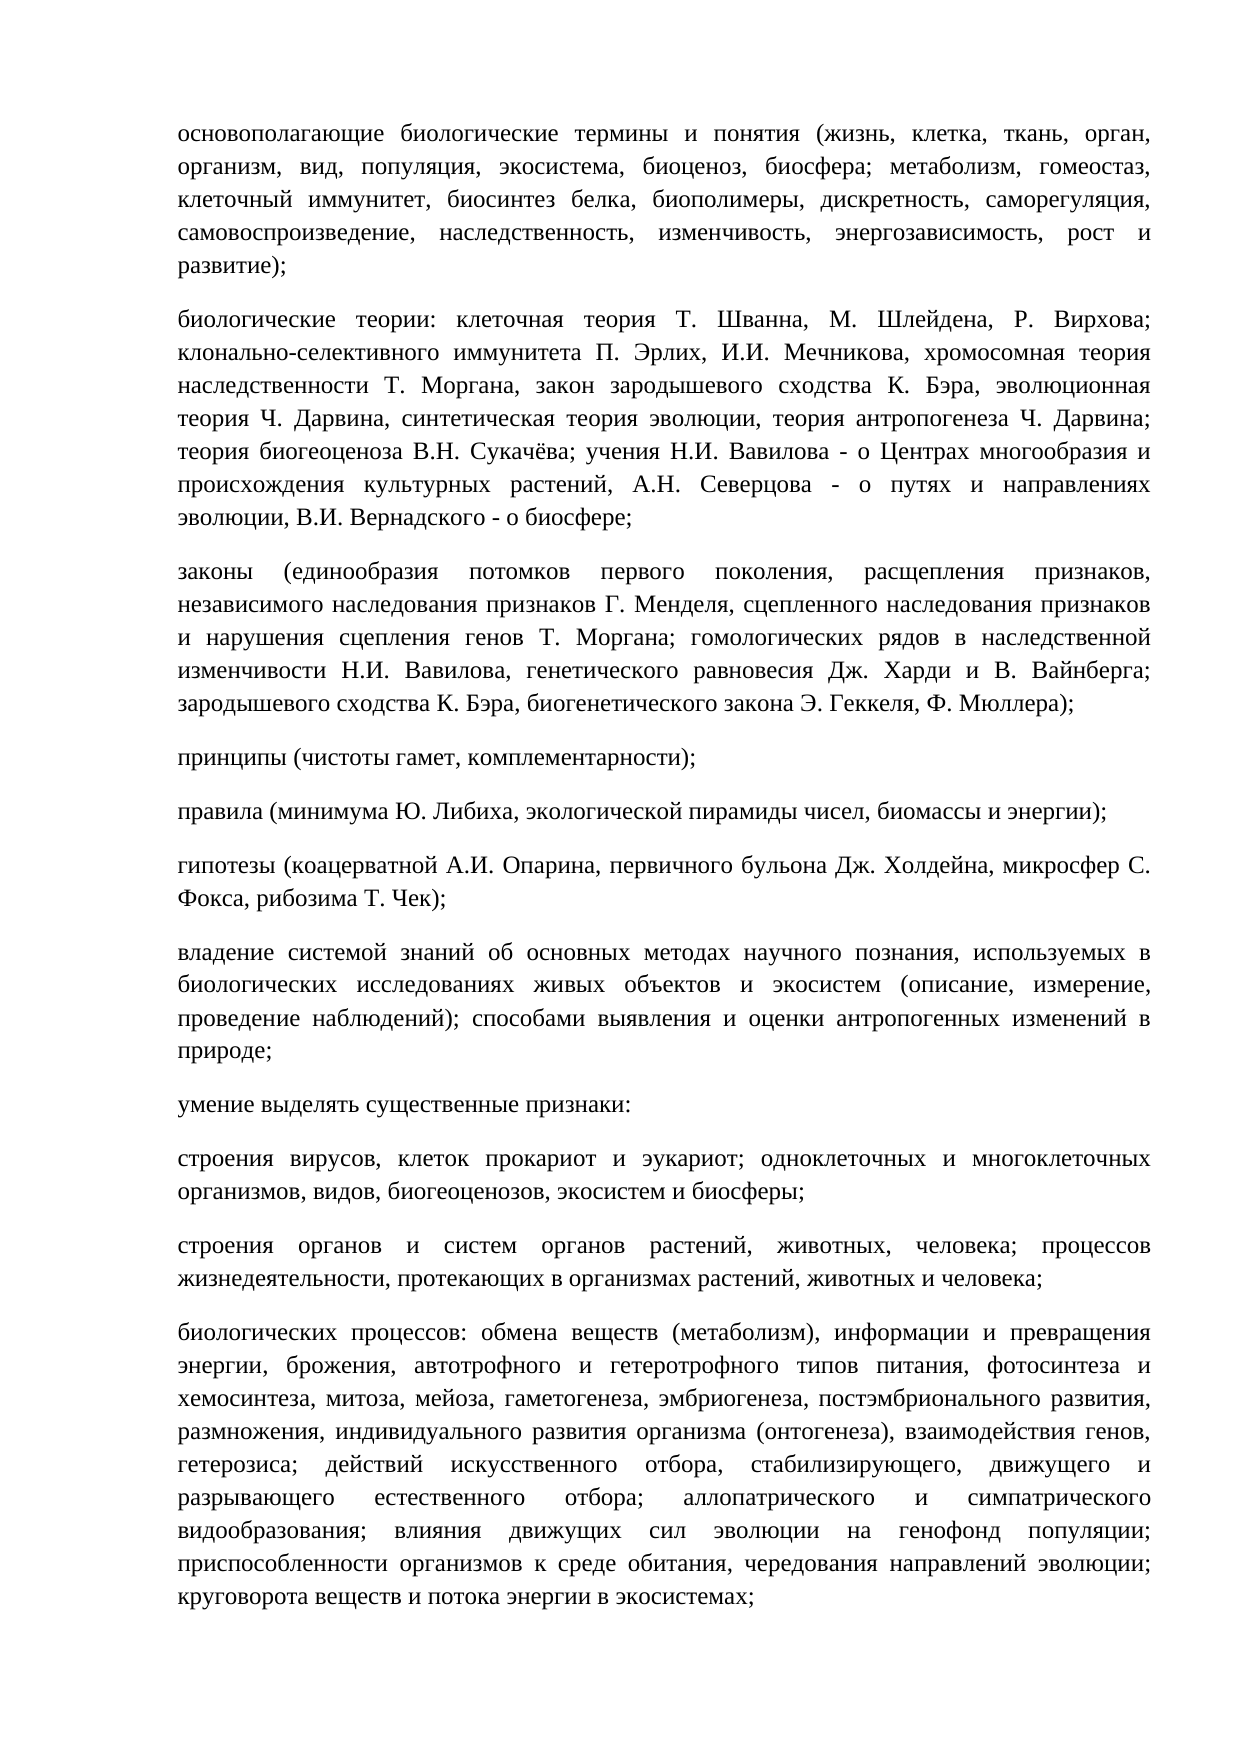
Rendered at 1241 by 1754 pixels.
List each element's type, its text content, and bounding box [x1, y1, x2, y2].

text принципы (чистоты гамет, комплементарности); [177, 742, 1152, 771]
text гипотезы (коацерватной А.И. Опарина, первичного бульона Дж. Холдейна, микросфер С. Фокса, рибозима Т. Чек); [177, 850, 1152, 911]
text умение выделять существенные признаки: [177, 1089, 1152, 1118]
text основополагающие биологические термины и понятия (жизнь, клетка, ткань, орган, организм, вид, популяция, экосистема, биоценоз, биосфера; метаболизм, гомеостаз, клеточный иммунитет, биосинтез белка, биополимеры, дискретность, саморегуляция, самовоспроизведение, наследственность, изменчивость, энергозависимость, рост и развитие); [177, 118, 1152, 279]
text строения вирусов, клеток прокариот и эукариот; одноклеточных и многоклеточных организмов, видов, биогеоценозов, экосистем и биосферы; [177, 1143, 1152, 1205]
text законы (единообразия потомков первого поколения, расщепления признаков, независимого наследования признаков Г. Менделя, сцепленного наследования признаков и нарушения сцепления генов Т. Моргана; гомологических рядов в наследственной изменчивости Н.И. Вавилова, генетического равновесия Дж. Харди и В. Вайнберга; зародышевого сходства К. Бэра, биогенетического закона Э. Геккеля, Ф. Мюллера); [177, 556, 1152, 717]
text правила (минимума Ю. Либиха, экологической пирамиды чисел, биомассы и энергии); [177, 796, 1152, 824]
text строения органов и систем органов растений, животных, человека; процессов жизнедеятельности, протекающих в организмах растений, животных и человека; [177, 1230, 1152, 1292]
text владение системой знаний об основных методах научного познания, используемых в биологических исследованиях живых объектов и экосистем (описание, измерение, проведение наблюдений); способами выявления и оценки антропогенных изменений в природе; [177, 937, 1152, 1064]
text биологические теории: клеточная теория Т. Шванна, М. Шлейдена, Р. Вирхова; клонально-селективного иммунитета П. Эрлих, И.И. Мечникова, хромосомная теория наследственности Т. Моргана, закон зародышевого сходства К. Бэра, эволюционная теория Ч. Дарвина, синтетическая теория эволюции, теория антропогенеза Ч. Дарвина; теория биогеоценоза В.Н. Сукачёва; учения Н.И. Вавилова - о Центрах многообразия и происхождения культурных растений, А.Н. Северцова - о путях и направлениях эволюции, В.И. Вернадского - о биосфере; [177, 304, 1152, 531]
text биологических процессов: обмена веществ (метаболизм), информации и превращения энергии, брожения, автотрофного и гетеротрофного типов питания, фотосинтеза и хемосинтеза, митоза, мейоза, гаметогенеза, эмбриогенеза, постэмбрионального развития, размножения, индивидуального развития организма (онтогенеза), взаимодействия генов, гетерозиса; действий искусственного отбора, стабилизирующего, движущего и разрывающего естественного отбора; аллопатрического и симпатрического видообразования; влияния движущих сил эволюции на генофонд популяции; приспособленности организмов к среде обитания, чередования направлений эволюции; круговорота веществ и потока энергии в экосистемах; [177, 1317, 1152, 1610]
